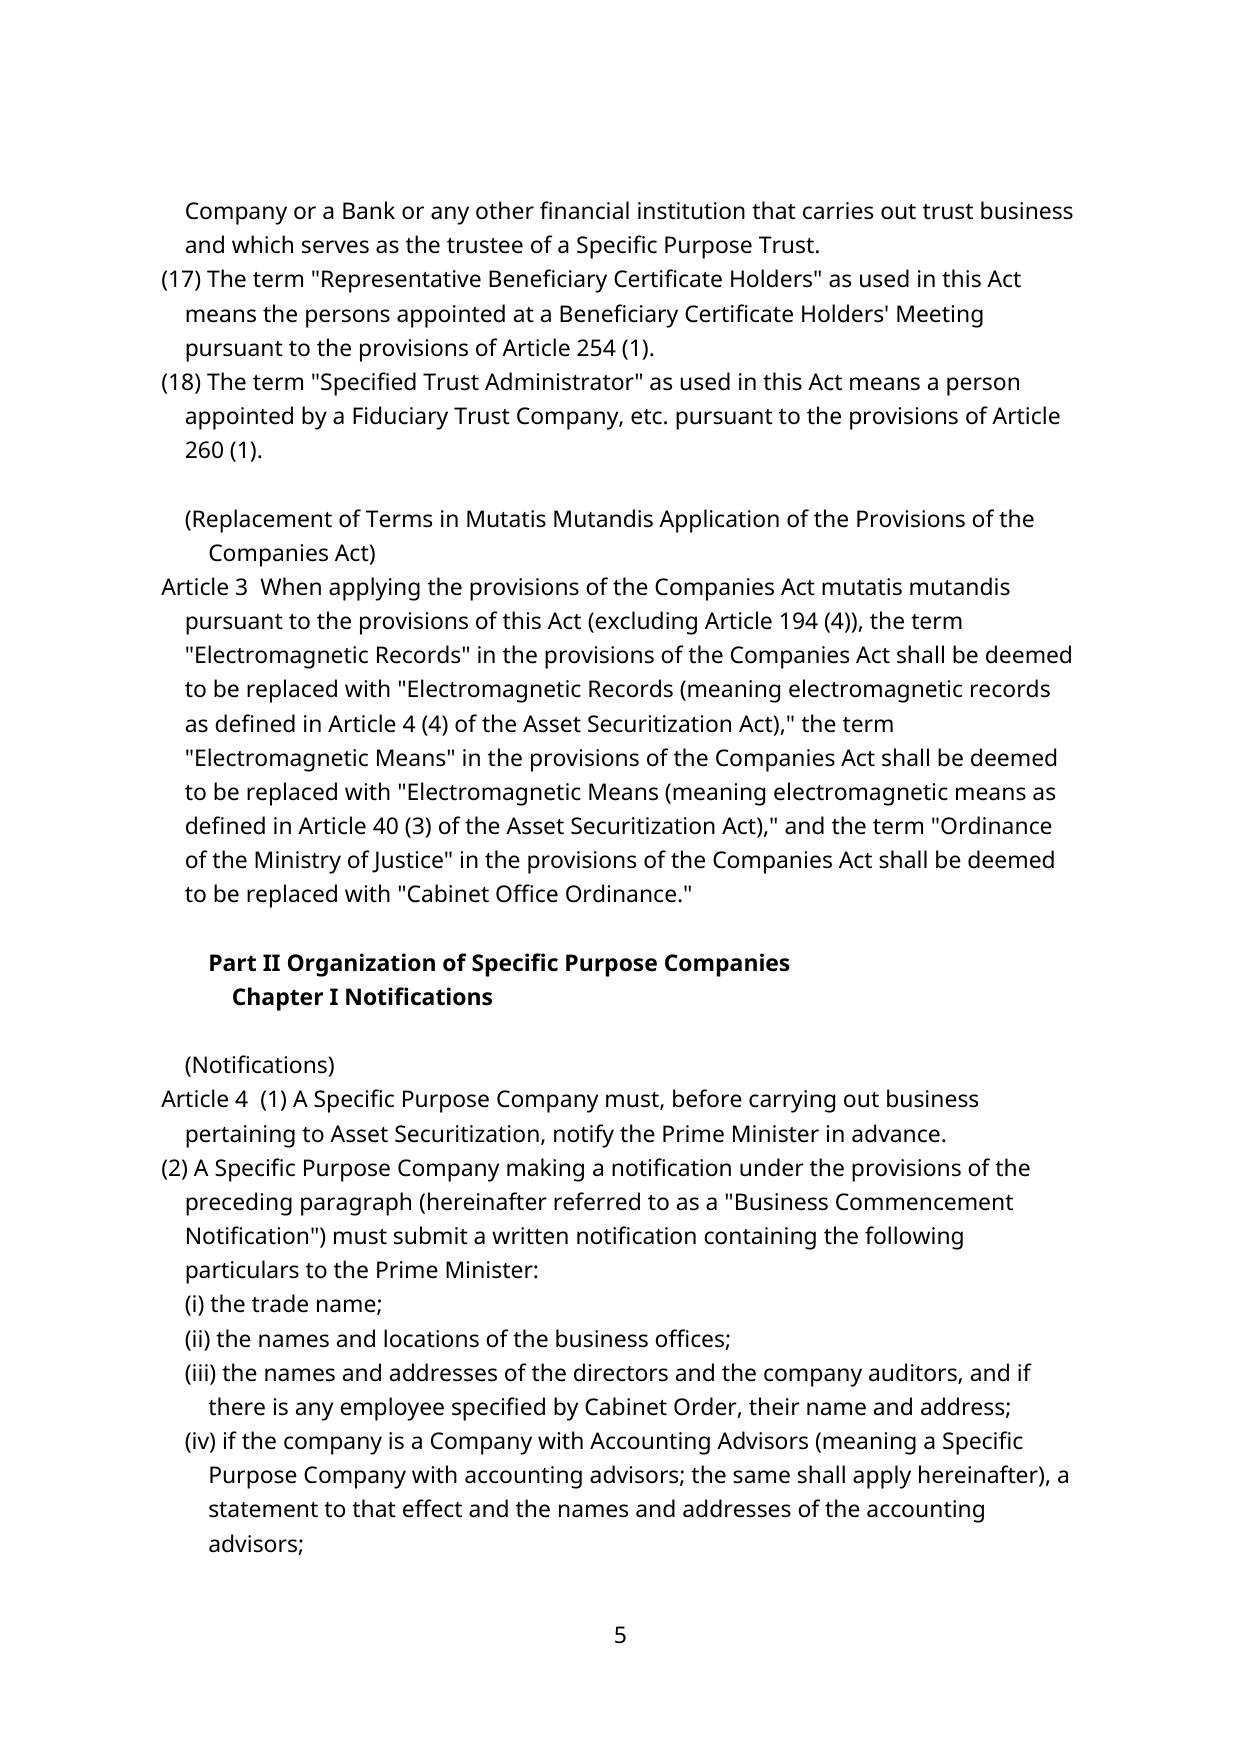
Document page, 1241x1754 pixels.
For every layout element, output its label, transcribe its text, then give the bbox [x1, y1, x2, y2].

text (ii) the names and locations of the business offices; [184, 1321, 1079, 1355]
text Chapter I Notifications [230, 979, 1079, 1014]
text Part II Organization of Specific Purpose Companies [207, 945, 1079, 979]
text (18) The term "Specified Trust Administrator" as used in this Act means a person appointed by a Fiduciary Trust Company, etc. pursuant to the provisions of Article 260 (1). [161, 364, 1079, 467]
text (iv) if the company is a Company with Accounting Advisors (meaning a Specific Purpose Company with accounting advisors; the same shall apply hereinafter), a statement to that effect and the names and addresses of the accounting advisors; [184, 1424, 1079, 1560]
text (i) the trade name; [184, 1287, 1079, 1321]
text (Notifications) [184, 1048, 1079, 1082]
text (iii) the names and addresses of the directors and the company auditors, and if there is any employee specified by Cabinet Order, their name and address; [184, 1355, 1079, 1424]
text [161, 194, 1079, 262]
text Article 4 (1) A Specific Purpose Company must, before carrying out business pertaining to Asset Securitization, notify the Prime Minister in advance. [161, 1082, 1079, 1150]
text (17) The term "Representative Beneficiary Certificate Holders" as used in this Act means the persons appointed at a Beneficiary Certificate Holders' Meeting pursuant to the provisions of Article 254 (1). [161, 262, 1079, 364]
text Article 3 When applying the provisions of the Companies Act mutatis mutandis pursuant to the provisions of this Act (excluding Article 194 (4)), the term "Electromagnetic Records" in the provisions of the Companies Act shall be deemed to be replaced with "Electromagnetic Records (meaning electromagnetic records as defined in Article 4 (4) of the Asset Securitization Act)," the term "Electromagnetic Means" in the provisions of the Companies Act shall be deemed to be replaced with "Electromagnetic Means (meaning electromagnetic means as defined in Article 40 (3) of the Asset Securitization Act)," and the term "Ordinance of the Ministry of Justice" in the provisions of the Companies Act shall be deemed to be replaced with "Cabinet Office Ordinance." [161, 569, 1079, 911]
text (2) A Specific Purpose Company making a notification under the provisions of the preceding paragraph (hereinafter referred to as a "Business Commencement Notification") must submit a written notification containing the following particulars to the Prime Minister: [161, 1150, 1079, 1287]
text (Replacement of Terms in Mutatis Mutandis Application of the Provisions of the Companies Act) [184, 501, 1079, 569]
